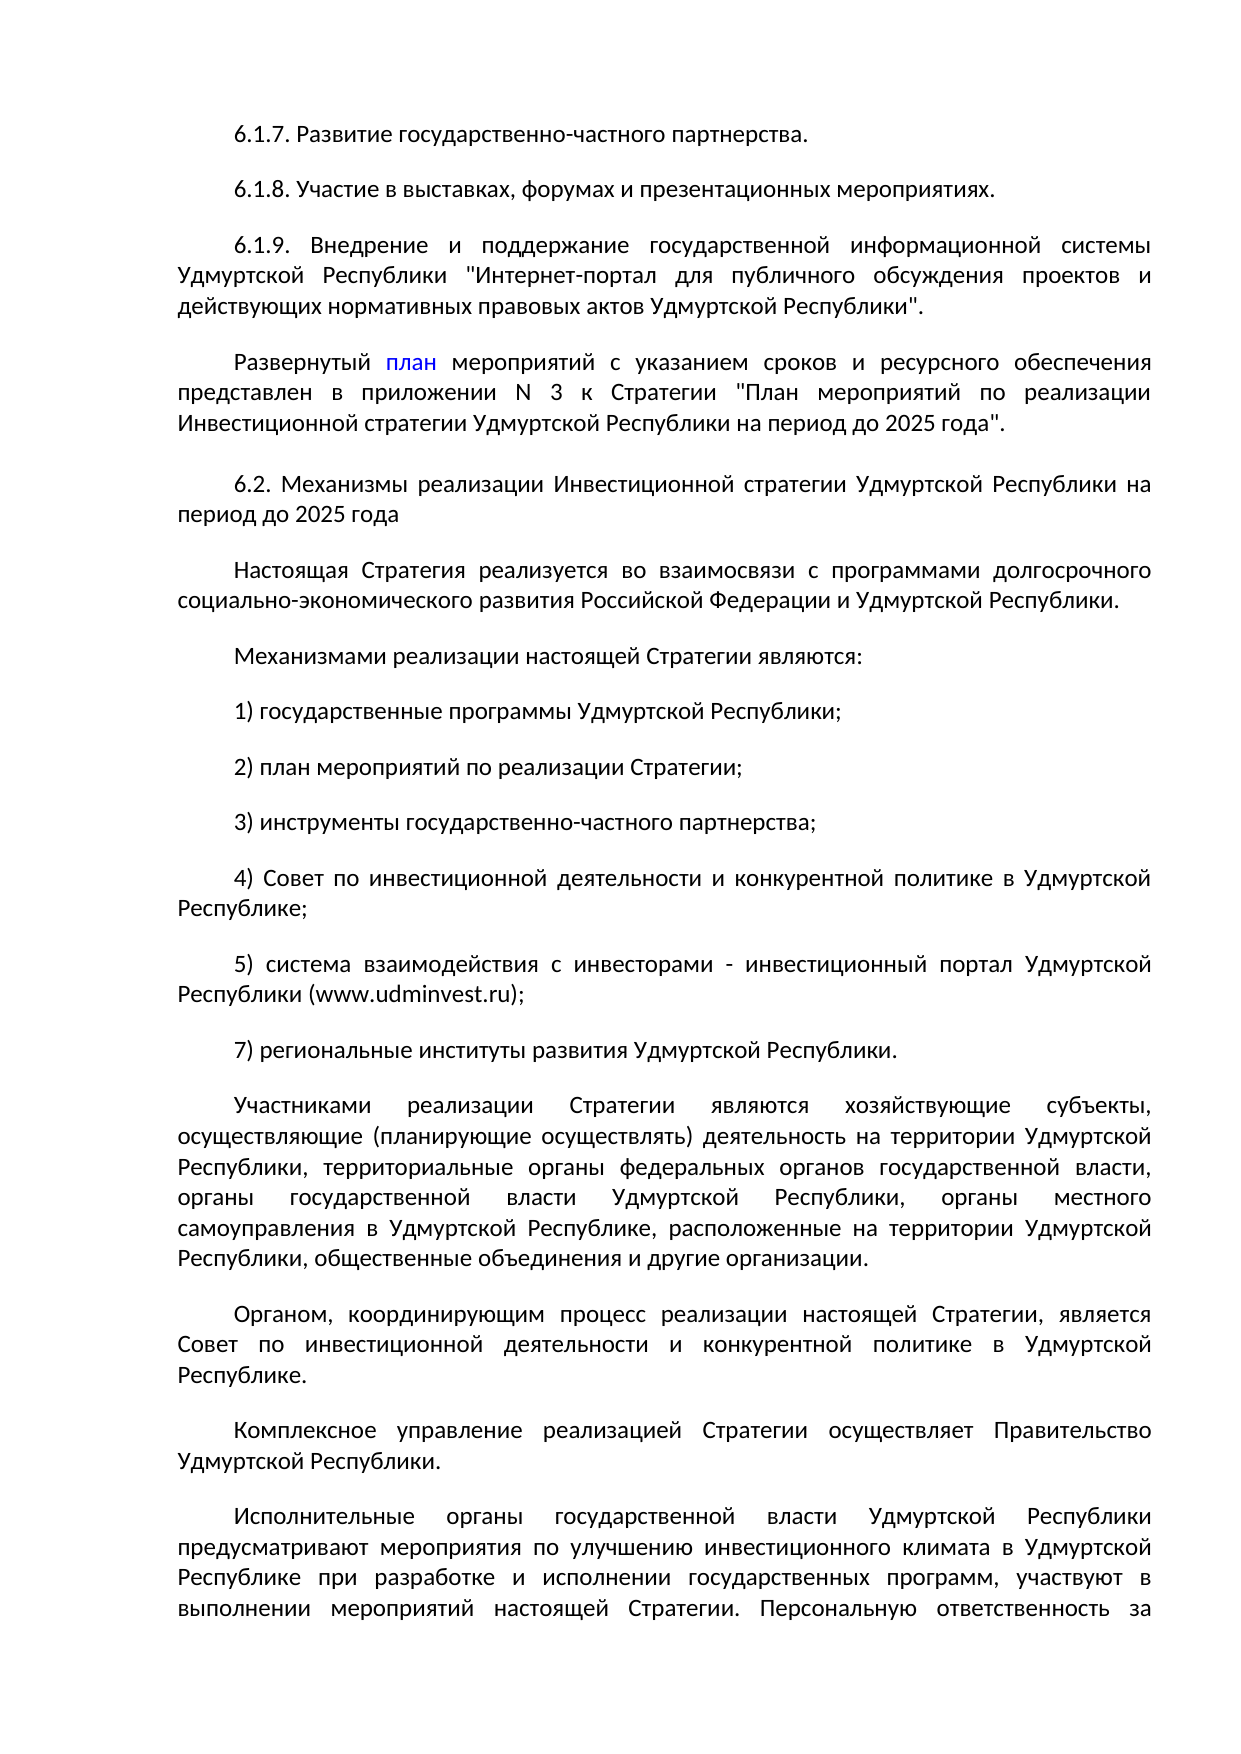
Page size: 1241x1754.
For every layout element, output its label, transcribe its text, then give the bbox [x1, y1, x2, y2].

text Комплексное управление реализацией Стратегии осуществляет Правительство Удмуртской Республики. [177, 1414, 1152, 1475]
text Механизмами реализации настоящей Стратегии являются: [177, 640, 1152, 670]
text 6.1.8. Участие в выставках, форумах и презентационных мероприятиях. [177, 174, 1152, 204]
text 2) план мероприятий по реализации Стратегии; [177, 751, 1152, 781]
text 4) Совет по инвестиционной деятельности и конкурентной политике в Удмуртской Республике; [177, 862, 1152, 923]
text 6.1.9. Внедрение и поддержание государственной информационной системы Удмуртской Республики "Интернет-портал для публичного обсуждения проектов и действующих нормативных правовых актов Удмуртской Республики". [177, 229, 1152, 321]
text 6.2. Механизмы реализации Инвестиционной стратегии Удмуртской Республики на период до 2025 года [177, 468, 1152, 529]
text Органом, координирующим процесс реализации настоящей Стратегии, является Совет по инвестиционной деятельности и конкурентной политике в Удмуртской Республике. [177, 1298, 1152, 1389]
text 6.1.7. Развитие государственно-частного партнерства. [177, 118, 1152, 149]
text 7) региональные институты развития Удмуртской Республики. [177, 1034, 1152, 1064]
text 5) система взаимодействия с инвесторами - инвестиционный портал Удмуртской Республики (www.udminvest.ru); [177, 948, 1152, 1009]
text Участниками реализации Стратегии являются хозяйствующие субъекты, осуществляющие (планирующие осуществлять) деятельность на территории Удмуртской Республики, территориальные органы федеральных органов государственной власти, органы государственной власти Удмуртской Республики, органы местного самоуправления в Удмуртской Республике, расположенные на территории Удмуртской Республики, общественные объединения и другие организации. [177, 1089, 1152, 1273]
text 3) инструменты государственно-частного партнерства; [177, 806, 1152, 837]
text 1) государственные программы Удмуртской Республики; [177, 695, 1152, 726]
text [177, 1500, 1152, 1622]
text Развернутый план мероприятий с указанием сроков и ресурсного обеспечения представлен в приложении N 3 к Стратегии "План мероприятий по реализации Инвестиционной стратегии Удмуртской Республики на период до 2025 года". [177, 346, 1152, 437]
text Настоящая Стратегия реализуется во взаимосвязи с программами долгосрочного социально-экономического развития Российской Федерации и Удмуртской Республики. [177, 554, 1152, 615]
